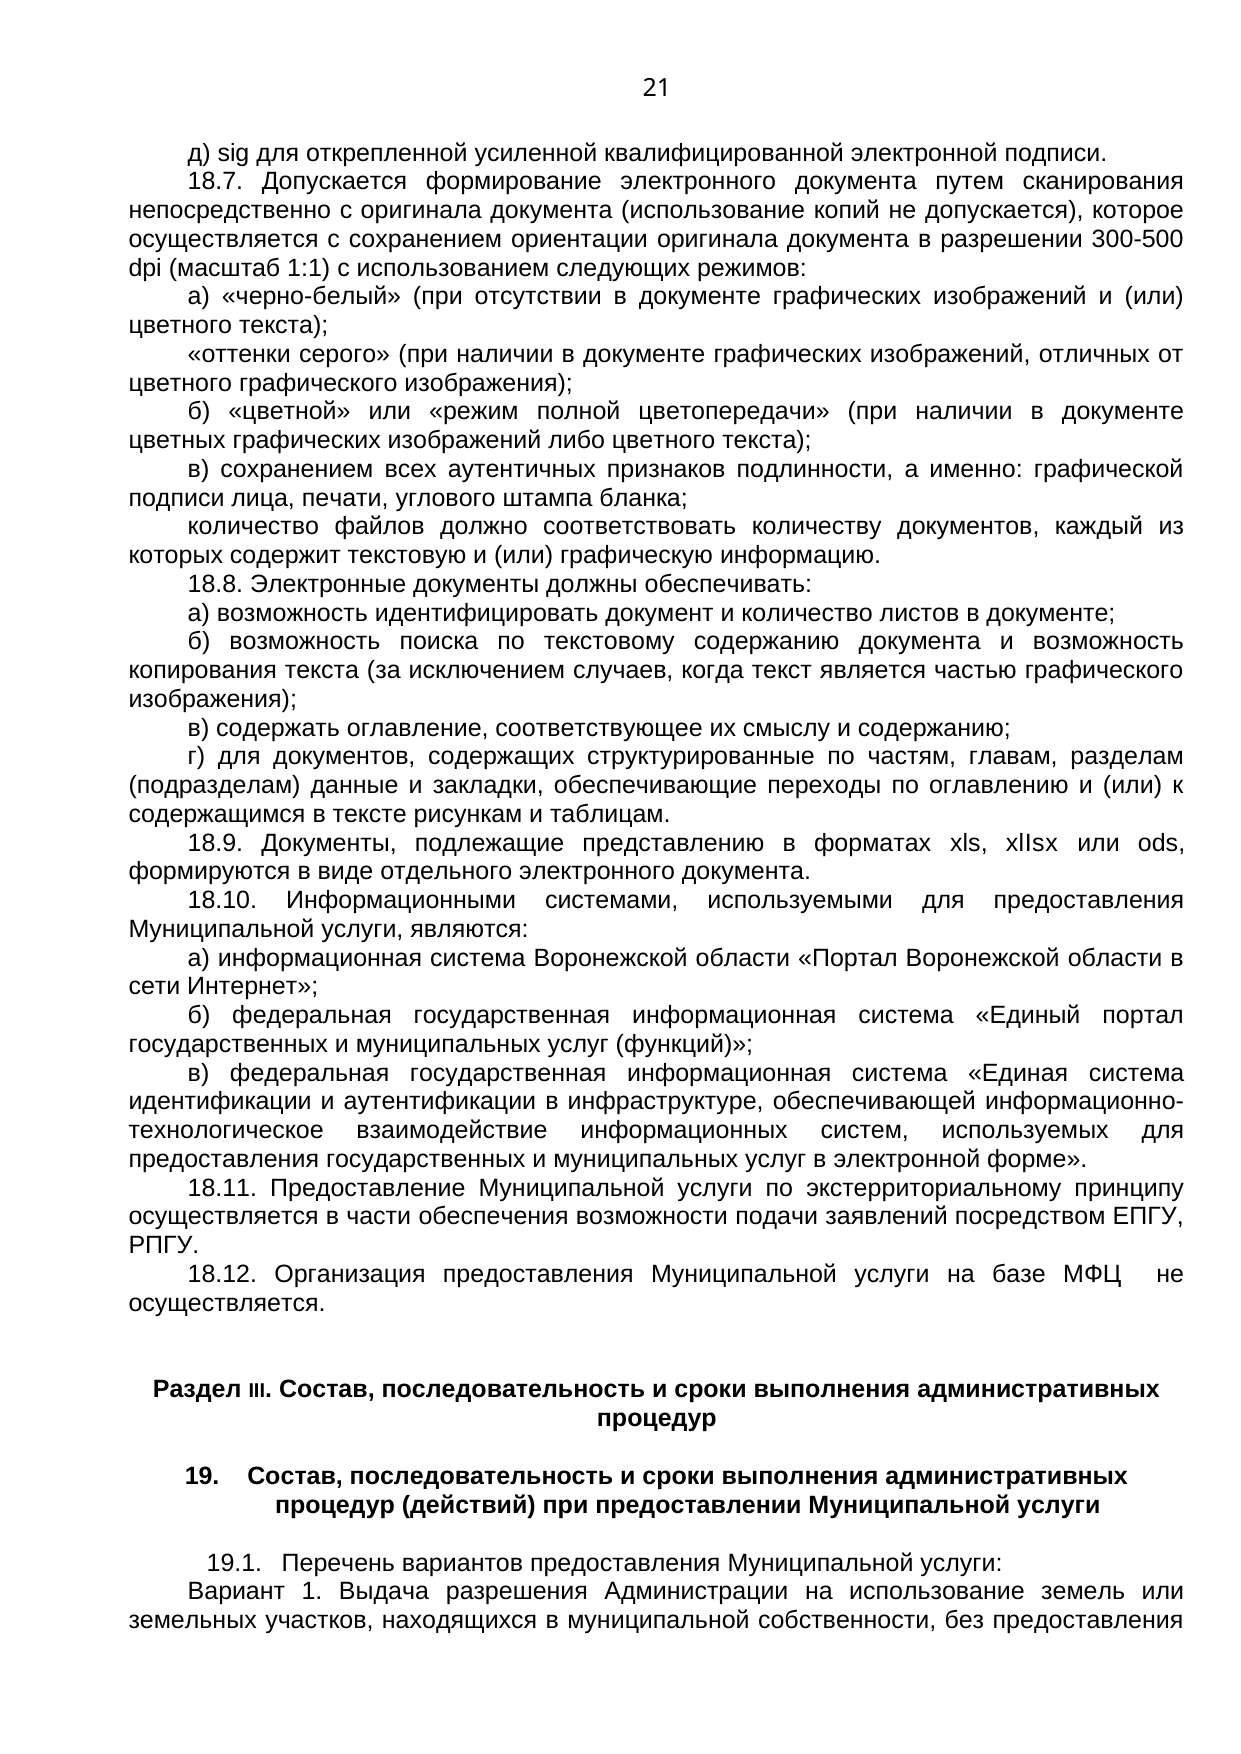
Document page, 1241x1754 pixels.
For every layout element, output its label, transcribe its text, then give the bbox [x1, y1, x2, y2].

list Перечень вариантов предоставления Муниципальной услуги: [206, 1548, 1185, 1576]
text д) sig для открепленной усиленной квалифицированной электронной подписи. [128, 138, 1185, 166]
text а) «черно-белый» (при отсутствии в документе графических изображений и (или) цветного текста); [128, 281, 1185, 339]
text 18.7. Допускается формирование электронного документа путем сканирования непосредственно с оригинала документа (использование копий не допускается), которое осуществляется с сохранением ориентации оригинала документа в разрешении 300-500 dpi (масштаб 1:1) с использованием следующих режимов: [128, 166, 1185, 281]
text 18.10. Информационными системами, используемыми для предоставления Муниципальной услуги, являются: [128, 885, 1185, 943]
text 18.8. Электронные документы должны обеспечивать: [128, 569, 1185, 598]
text г) для документов, содержащих структурированные по частям, главам, разделам (подразделам) данные и закладки, обеспечивающие переходы по оглавлению и (или) к содержащимся в тексте рисункам и таблицам. [128, 741, 1185, 828]
text а) информационная система Воронежской области «Портал Воронежской области в сети Интернет»; [128, 943, 1185, 1000]
text 18.12. Организация предоставления Муниципальной услуги на базе МФЦ не осуществляется. [128, 1259, 1185, 1316]
text в) федеральная государственная информационная система «Единая система идентификации и аутентификации в инфраструктуре, обеспечивающей информационно-технологическое взаимодействие информационных систем, используемых для предоставления государственных и муниципальных услуг в электронной форме». [128, 1058, 1185, 1173]
text б) федеральная государственная информационная система «Единый портал государственных и муниципальных услуг (функций)»; [128, 1000, 1185, 1058]
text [128, 1576, 1185, 1634]
text в) сохранением всех аутентичных признаков подлинности, а именно: графической подписи лица, печати, углового штампа бланка; [128, 454, 1185, 511]
text в) содержать оглавление, соответствующее их смыслу и содержанию; [128, 713, 1185, 741]
text б) «цветной» или «режим полной цветопередачи» (при наличии в документе цветных графических изображений либо цветного текста); [128, 396, 1185, 454]
text количество файлов должно соответствовать количеству документов, каждый из которых содержит текстовую и (или) графическую информацию. [128, 511, 1185, 569]
text 18.9. Документы, подлежащие представлению в форматах xls, xlIsx или ods, формируются в виде отдельного электронного документа. [128, 828, 1185, 885]
list Состав, последовательность и сроки выполнения административных процедур (действий) при предоставлении Муниципальной услуги [128, 1461, 1185, 1518]
text Раздел iii. Состав, последовательность и сроки выполнения административных процедур [128, 1374, 1185, 1432]
text «оттенки серого» (при наличии в документе графических изображений, отличных от цветного графического изображения); [128, 339, 1185, 396]
text б) возможность поиска по текстовому содержанию документа и возможность копирования текста (за исключением случаев, когда текст является частью графического изображения); [128, 626, 1185, 713]
text а) возможность идентифицировать документ и количество листов в документе; [128, 598, 1185, 626]
text 18.11. Предоставление Муниципальной услуги по экстерриториальному принципу осуществляется в части обеспечения возможности подачи заявлений посредством ЕПГУ, РПГУ. [128, 1173, 1185, 1259]
